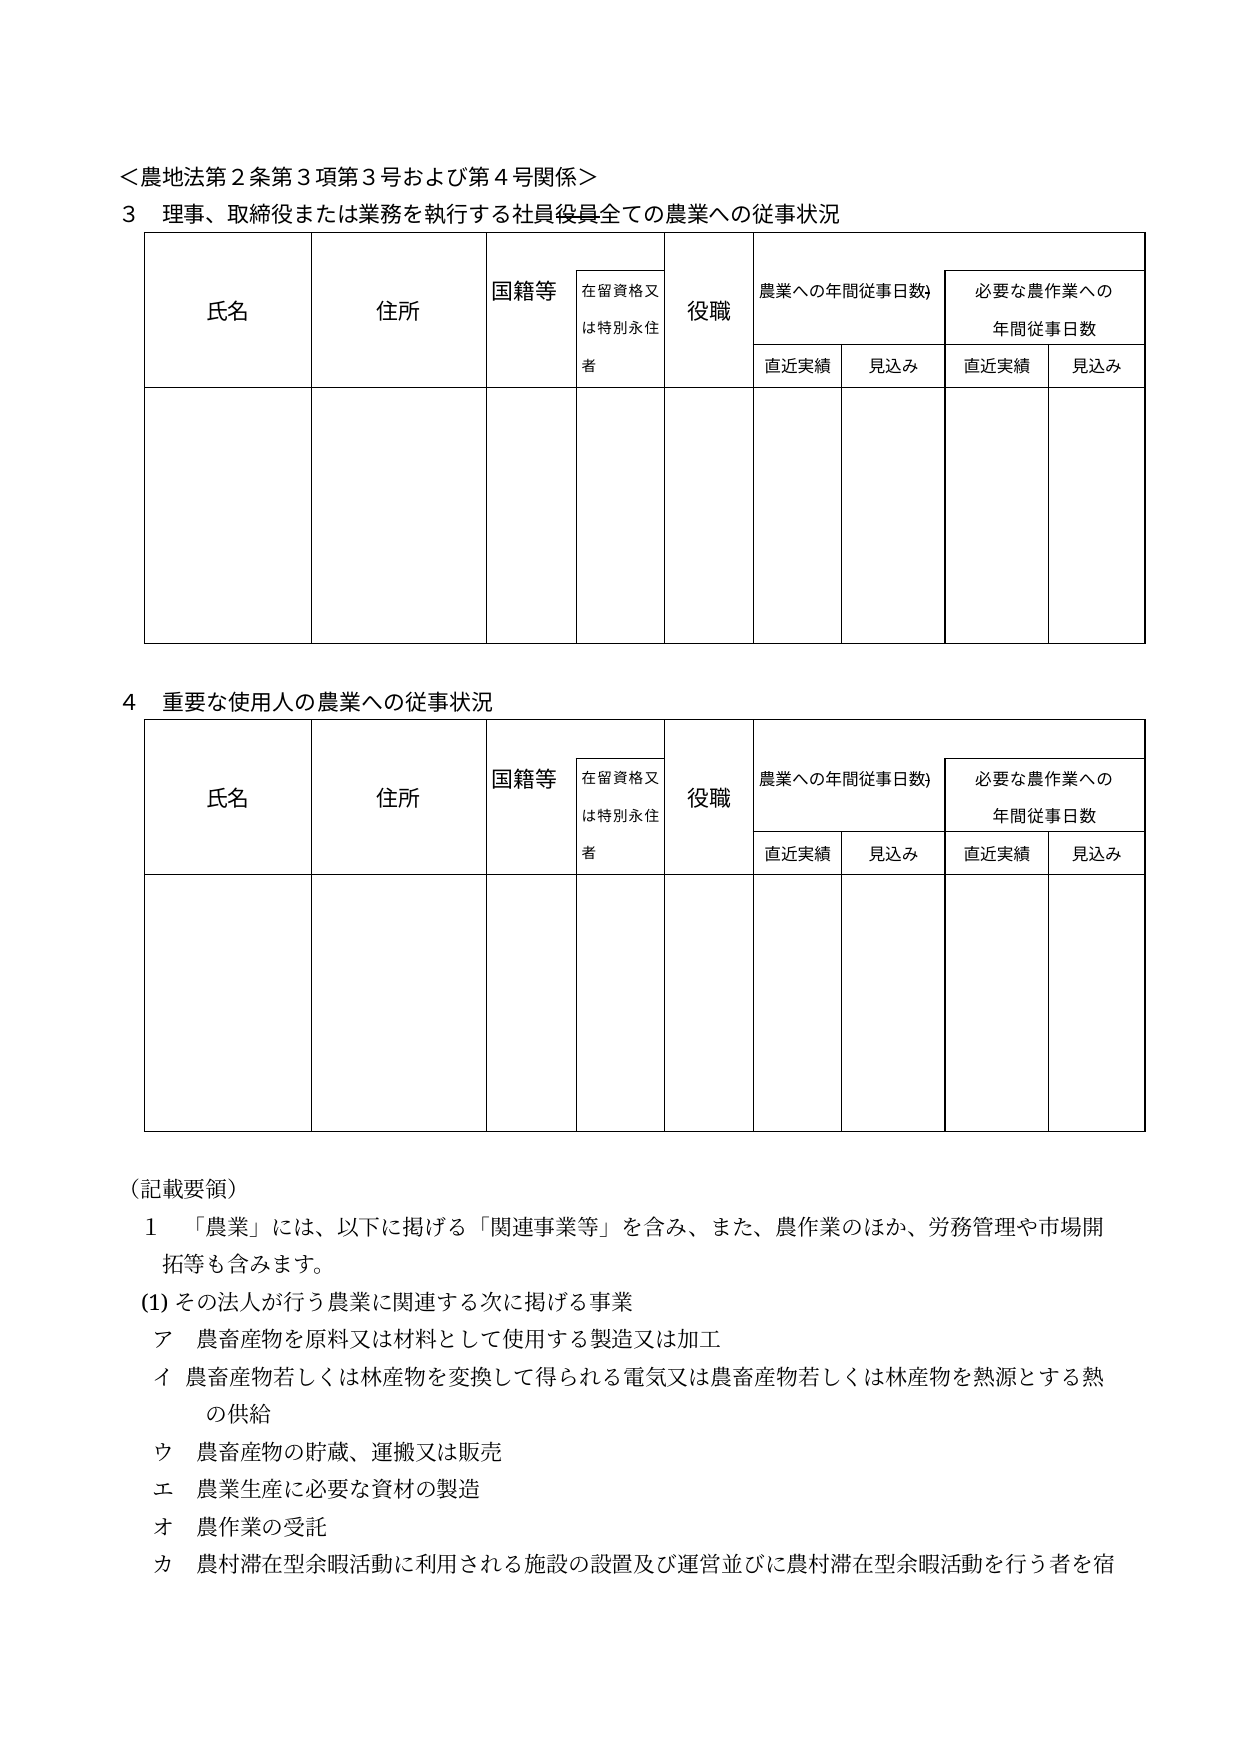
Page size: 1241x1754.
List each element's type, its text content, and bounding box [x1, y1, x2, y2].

table_header [754, 233, 1144, 270]
text (1) その法人が行う農業に関連する次に掲げる事業 [118, 1282, 1122, 1319]
table_cell 必要な農作業への 年間従事日数 [946, 271, 1144, 344]
table_cell [665, 388, 753, 643]
table_cell [842, 388, 944, 643]
table_cell [946, 388, 1048, 643]
table_cell 在留資格又は特別永住者 [577, 759, 664, 874]
text ４ 重要な使用人の農業への従事状況 [118, 682, 1122, 719]
table_header 住所 [312, 233, 486, 387]
table_cell 農業への年間従事日数) [754, 270, 944, 344]
table_header 役職 [665, 233, 753, 387]
table_cell [754, 875, 841, 1131]
table_cell 国籍等 [487, 758, 576, 874]
table_cell 国籍等 [487, 270, 576, 387]
text ア 農畜産物を原料又は材料として使用する製造又は加工 [118, 1319, 1122, 1357]
text エ 農業生産に必要な資材の製造 [118, 1469, 1122, 1507]
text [118, 1544, 1122, 1582]
table_cell 見込み [1049, 832, 1144, 874]
table_header 役職 [665, 720, 753, 874]
table_cell [577, 875, 664, 1131]
table_cell [1049, 388, 1144, 643]
table_cell [665, 875, 753, 1131]
table_header [754, 720, 1144, 758]
table_cell [577, 388, 664, 643]
table_cell [145, 388, 311, 643]
table_cell 直近実績 [946, 832, 1048, 874]
table_cell [487, 875, 576, 1131]
table_cell [946, 875, 1048, 1131]
table_cell 直近実績 [754, 345, 841, 387]
table_cell 見込み [842, 832, 944, 874]
table_cell [312, 388, 486, 643]
text ウ 農畜産物の貯蔵、運搬又は販売 [118, 1432, 1122, 1469]
table_cell [754, 388, 841, 643]
table_cell 在留資格又は特別永住者 [577, 271, 664, 387]
table_cell 必要な農作業への 年間従事日数 [946, 759, 1144, 831]
table_header 氏名 [145, 720, 311, 874]
table_header 氏名 [145, 233, 311, 387]
table_cell 見込み [842, 345, 944, 387]
text オ 農作業の受託 [118, 1507, 1122, 1544]
table_cell [842, 875, 944, 1131]
table_cell [1049, 875, 1144, 1131]
table_cell 見込み [1049, 345, 1144, 387]
table_header 住所 [312, 720, 486, 874]
text ３ 理事、取締役または業務を執行する社員役員全ての農業への従事状況 [118, 194, 1122, 232]
table_cell [145, 875, 311, 1131]
text １ 「農業」には、以下に掲げる「関連事業等」を含み、また、農作業のほか、労務管理や市場開拓等も含みます。 [140, 1207, 1122, 1282]
table_cell 直近実績 [946, 345, 1048, 387]
text ＜農地法第２条第３項第３号および第４号関係＞ [118, 157, 1122, 194]
table_cell 直近実績 [754, 832, 841, 874]
table_header [487, 720, 664, 758]
table_header [487, 233, 664, 270]
text イ 農畜産物若しくは林産物を変換して得られる電気又は農畜産物若しくは林産物を熱源とする熱の供給 [118, 1357, 1122, 1432]
table_cell [312, 875, 486, 1131]
table_cell 農業への年間従事日数) [754, 758, 944, 831]
table_cell [487, 388, 576, 643]
text （記載要領） [118, 1169, 1122, 1207]
